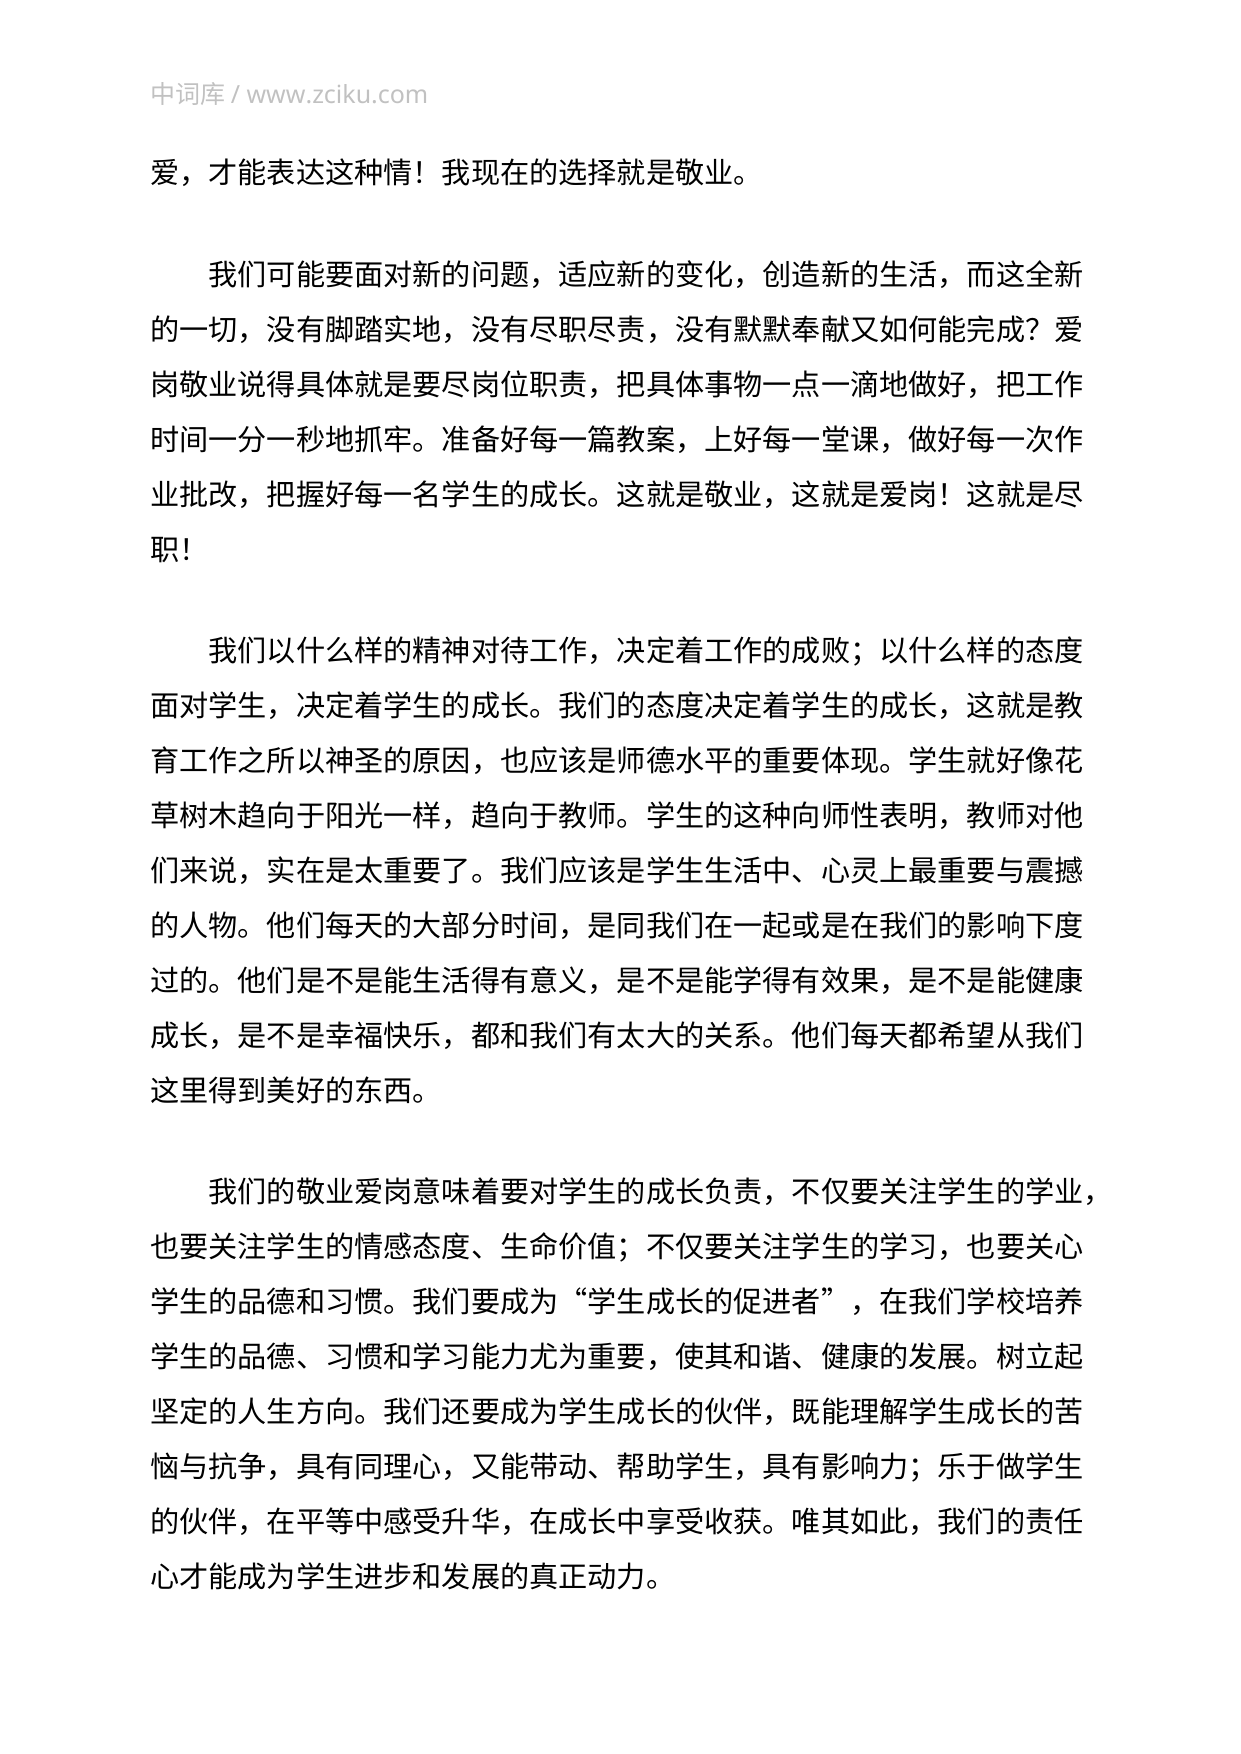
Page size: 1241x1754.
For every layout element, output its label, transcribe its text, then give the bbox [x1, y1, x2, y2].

text 我们可能要面对新的问题，适应新的变化，创造新的生活，而这全新的一切，没有脚踏实地，没有尽职尽责，没有默默奉献又如何能完成？爱岗敬业说得具体就是要尽岗位职责，把具体事物一点一滴地做好，把工作时间一分一秒地抓牢。准备好每一篇教案，上好每一堂课，做好每一次作业批改，把握好每一名学生的成长。这就是敬业，这就是爱岗！这就是尽职！ [150, 252, 1090, 568]
text 我们以什么样的精神对待工作，决定着工作的成败；以什么样的态度面对学生，决定着学生的成长。我们的态度决定着学生的成长，这就是教育工作之所以神圣的原因，也应该是师德水平的重要体现。学生就好像花草树木趋向于阳光一样，趋向于教师。学生的这种向师性表明，教师对他们来说，实在是太重要了。我们应该是学生生活中、心灵上最重要与震撼的人物。他们每天的大部分时间，是同我们在一起或是在我们的影响下度过的。他们是不是能生活得有意义，是不是能学得有效果，是不是能健康成长，是不是幸福快乐，都和我们有太大的关系。他们每天都希望从我们这里得到美好的东西。 [150, 628, 1090, 1109]
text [150, 150, 1090, 192]
text 我们的敬业爱岗意味着要对学生的成长负责，不仅要关注学生的学业，也要关注学生的情感态度、生命价值；不仅要关注学生的学习，也要关心学生的品德和习惯。我们要成为“学生成长的促进者”，在我们学校培养学生的品德、习惯和学习能力尤为重要，使其和谐、健康的发展。树立起坚定的人生方向。我们还要成为学生成长的伙伴，既能理解学生成长的苦恼与抗争，具有同理心，又能带动、帮助学生，具有影响力；乐于做学生的伙伴，在平等中感受升华，在成长中享受收获。唯其如此，我们的责任心才能成为学生进步和发展的真正动力。 [150, 1169, 1090, 1596]
